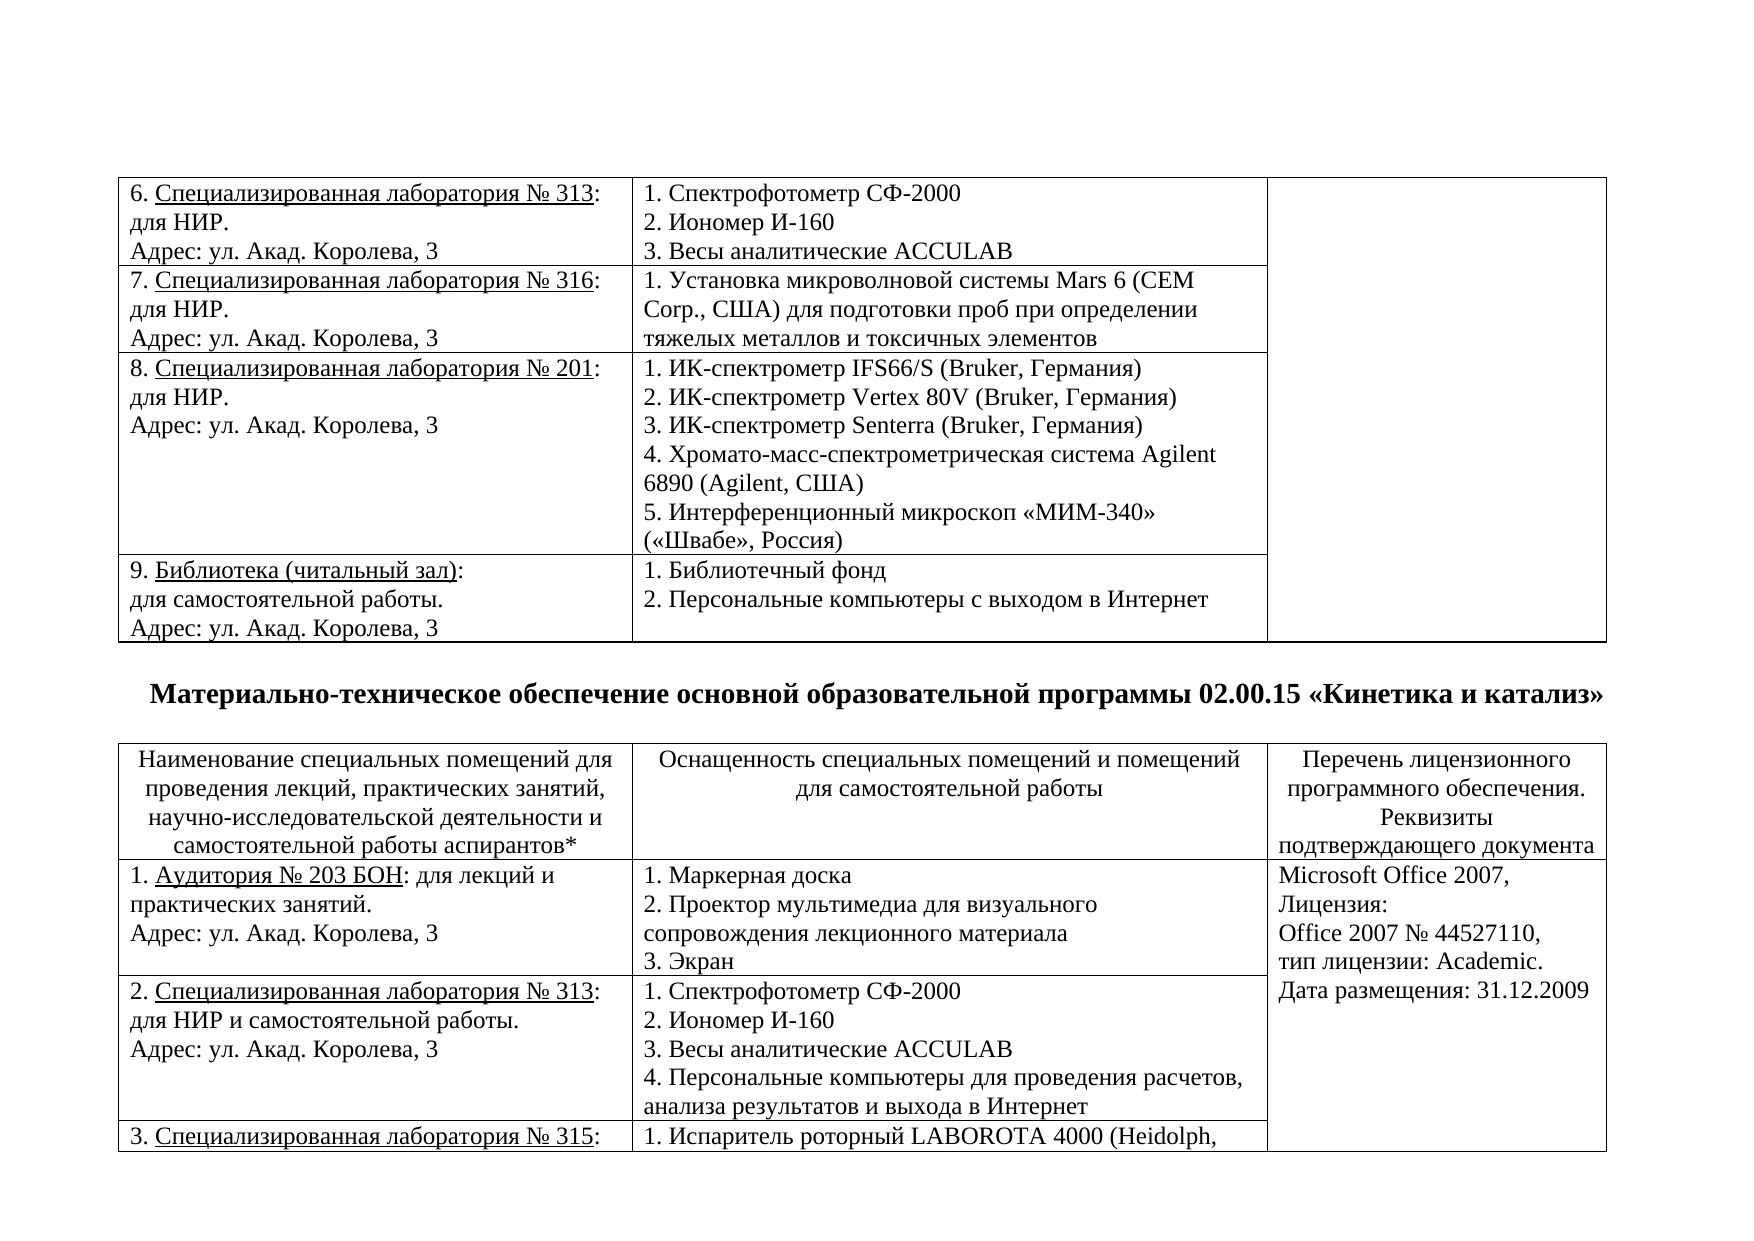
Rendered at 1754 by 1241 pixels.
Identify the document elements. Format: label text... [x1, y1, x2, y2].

table_header Оснащенность специальных помещений и помещений для самостоятельной работы [633, 744, 1267, 859]
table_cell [633, 1121, 1267, 1151]
table_cell 1. Спектрофотометр СФ-2000 2. Иономер И-160 3. Весы аналитические ACCULAB [633, 178, 1267, 264]
table_header Наименование специальных помещений для проведения лекций, практических занятий, научно-исследовательской деятельности и самостоятельной работы аспирантов* [119, 744, 632, 859]
table_cell Microsoft Office 2007, Лицензия: Office 2007 № 44527110, тип лицензии: Academic. Дата размещения: 31.12.2009 [1268, 860, 1606, 1151]
table_cell 6. Специализированная лаборатория № 313: для НИР. Адрес: ул. Акад. Королева, 3 [119, 178, 632, 264]
table_cell 1. Спектрофотометр СФ-2000 2. Иономер И-160 3. Весы аналитические ACCULAB 4. Персональные компьютеры для проведения расчетов, анализа результатов и выхода в Интернет [633, 976, 1267, 1120]
table_cell 1. Установка микроволновой системы Mars 6 (CEM Corp., США) для подготовки проб при определении тяжелых металлов и токсичных элементов [633, 266, 1267, 352]
table_cell 1. Библиотечный фонд 2. Персональные компьютеры с выходом в Интернет [633, 555, 1267, 641]
table_cell 2. Специализированная лаборатория № 313: для НИР и самостоятельной работы. Адрес: ул. Акад. Королева, 3 [119, 976, 632, 1120]
table_header Перечень лицензионного программного обеспечения. Реквизиты подтверждающего документа [1268, 744, 1606, 859]
text Материально-техническое обеспечение основной образовательной программы 02.00.15 «Кинетика и катализ» [118, 676, 1636, 709]
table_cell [119, 1121, 632, 1151]
table_cell 8. Специализированная лаборатория № 201: для НИР. Адрес: ул. Акад. Королева, 3 [119, 353, 632, 554]
table_cell 1. Аудитория № 203 БОН: для лекций и практических занятий. Адрес: ул. Акад. Королева, 3 [119, 860, 632, 975]
table_cell 7. Специализированная лаборатория № 316: для НИР. Адрес: ул. Акад. Королева, 3 [119, 266, 632, 352]
table_cell 9. Библиотека (читальный зал): для самостоятельной работы. Адрес: ул. Акад. Королева, 3 [119, 555, 632, 641]
table_cell 1. Маркерная доска 2. Проектор мультимедиа для визуального сопровождения лекционного материала 3. Экран [633, 860, 1267, 975]
table_cell 1. ИК-спектрометр IFS66/S (Bruker, Германия) 2. ИК-спектрометр Vertex 80V (Bruker, Германия) 3. ИК-спектрометр Senterra (Bruker, Германия) 4. Хромато-масс-спектрометрическая система Agilent 6890 (Agilent, США) 5. Интерференционный микроскоп «МИМ-340» («Швабе», Россия) [633, 353, 1267, 554]
